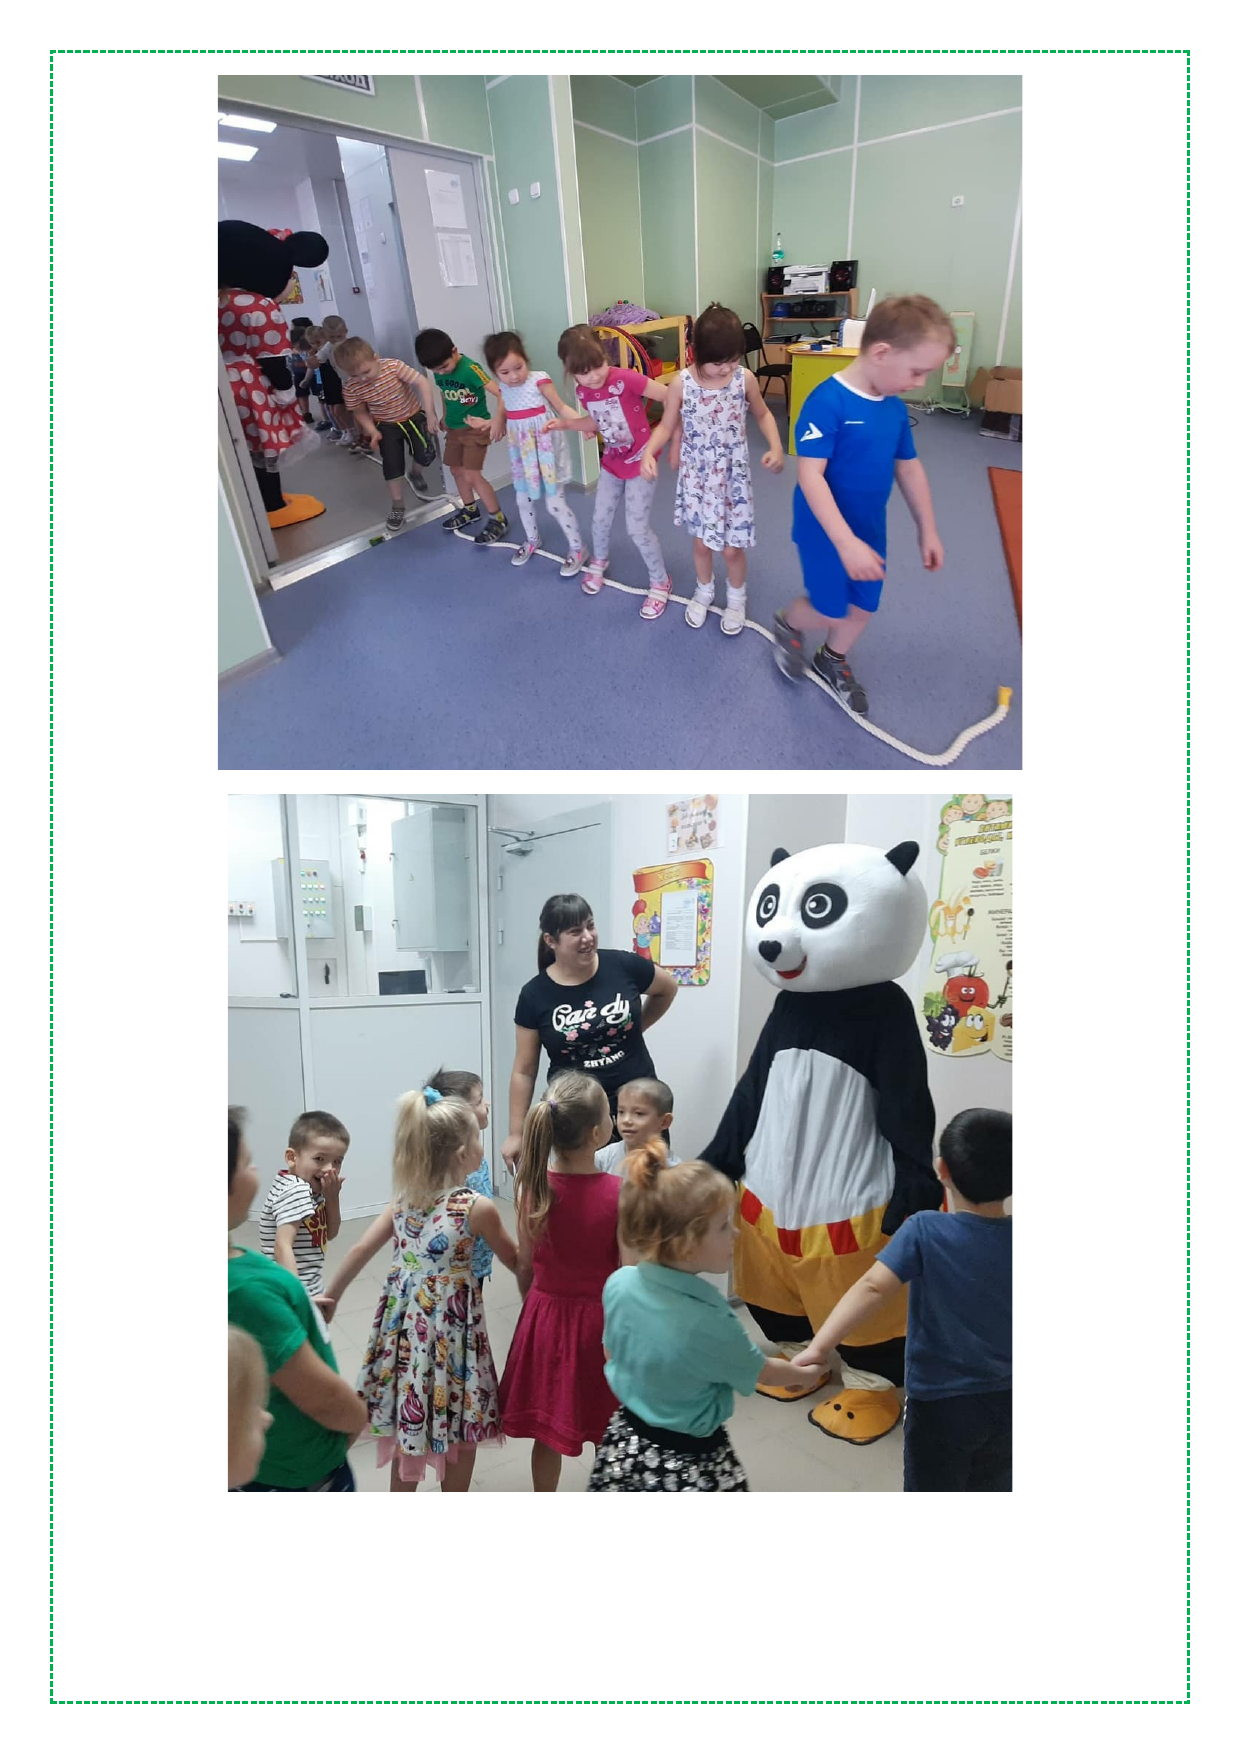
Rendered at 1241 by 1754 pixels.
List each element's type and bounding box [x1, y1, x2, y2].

picture [217, 75, 1023, 770]
picture [227, 794, 1013, 1492]
